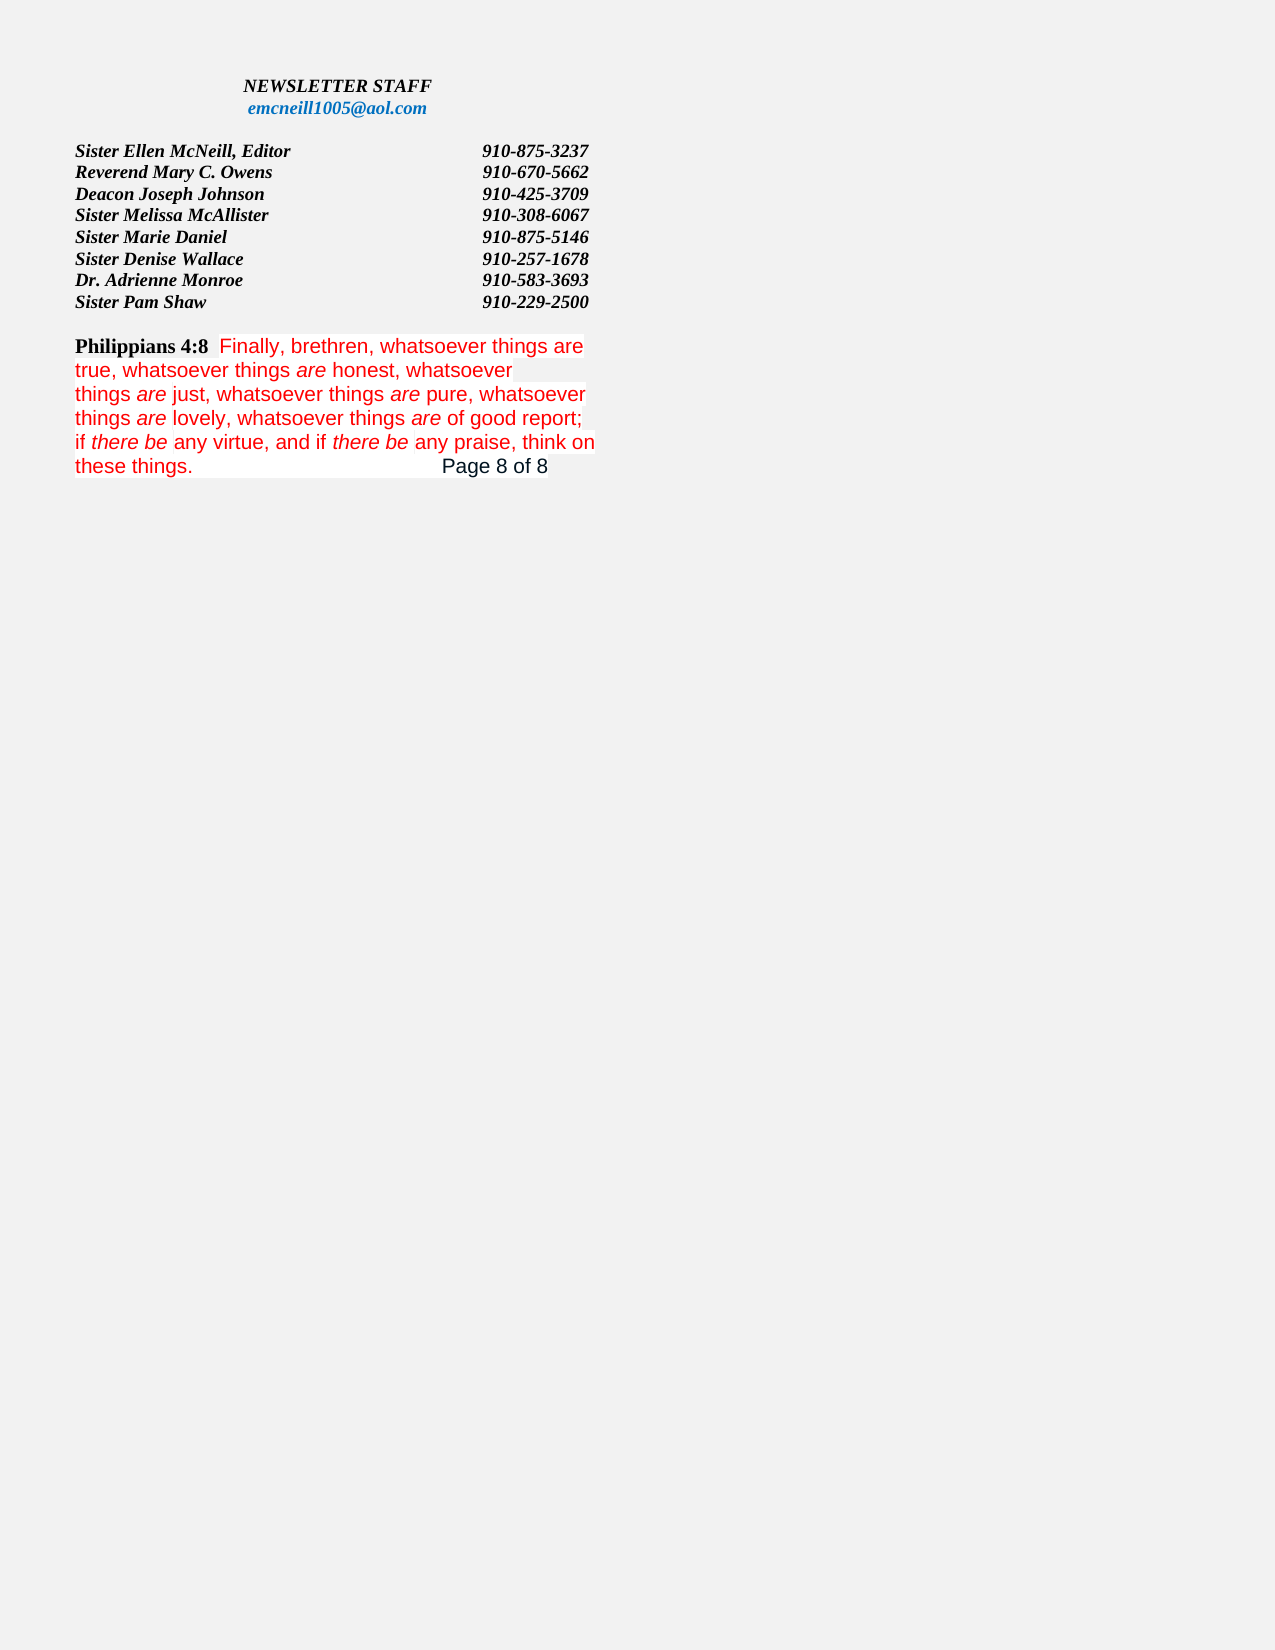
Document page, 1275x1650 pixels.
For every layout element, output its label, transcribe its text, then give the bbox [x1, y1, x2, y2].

text Reverend Mary C. Owens 910-670-5662 [75, 161, 600, 183]
text NEWSLETTER STAFF [75, 75, 600, 97]
text Sister Ellen McNeill, Editor 910-875-3237 [75, 140, 600, 161]
text Sister Melissa McAllister 910-308-6067 [75, 204, 600, 226]
text emcneill1005@aol.com [75, 97, 600, 118]
text Deacon Joseph Johnson 910-425-3709 [75, 183, 600, 204]
text Dr. Adrienne Monroe 910-583-3693 [75, 269, 600, 291]
text Sister Pam Shaw 910-229-2500 [75, 291, 600, 312]
text Sister Marie Daniel 910-875-5146 [75, 226, 600, 247]
text Sister Denise Wallace 910-257-1678 [75, 247, 600, 269]
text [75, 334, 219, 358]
